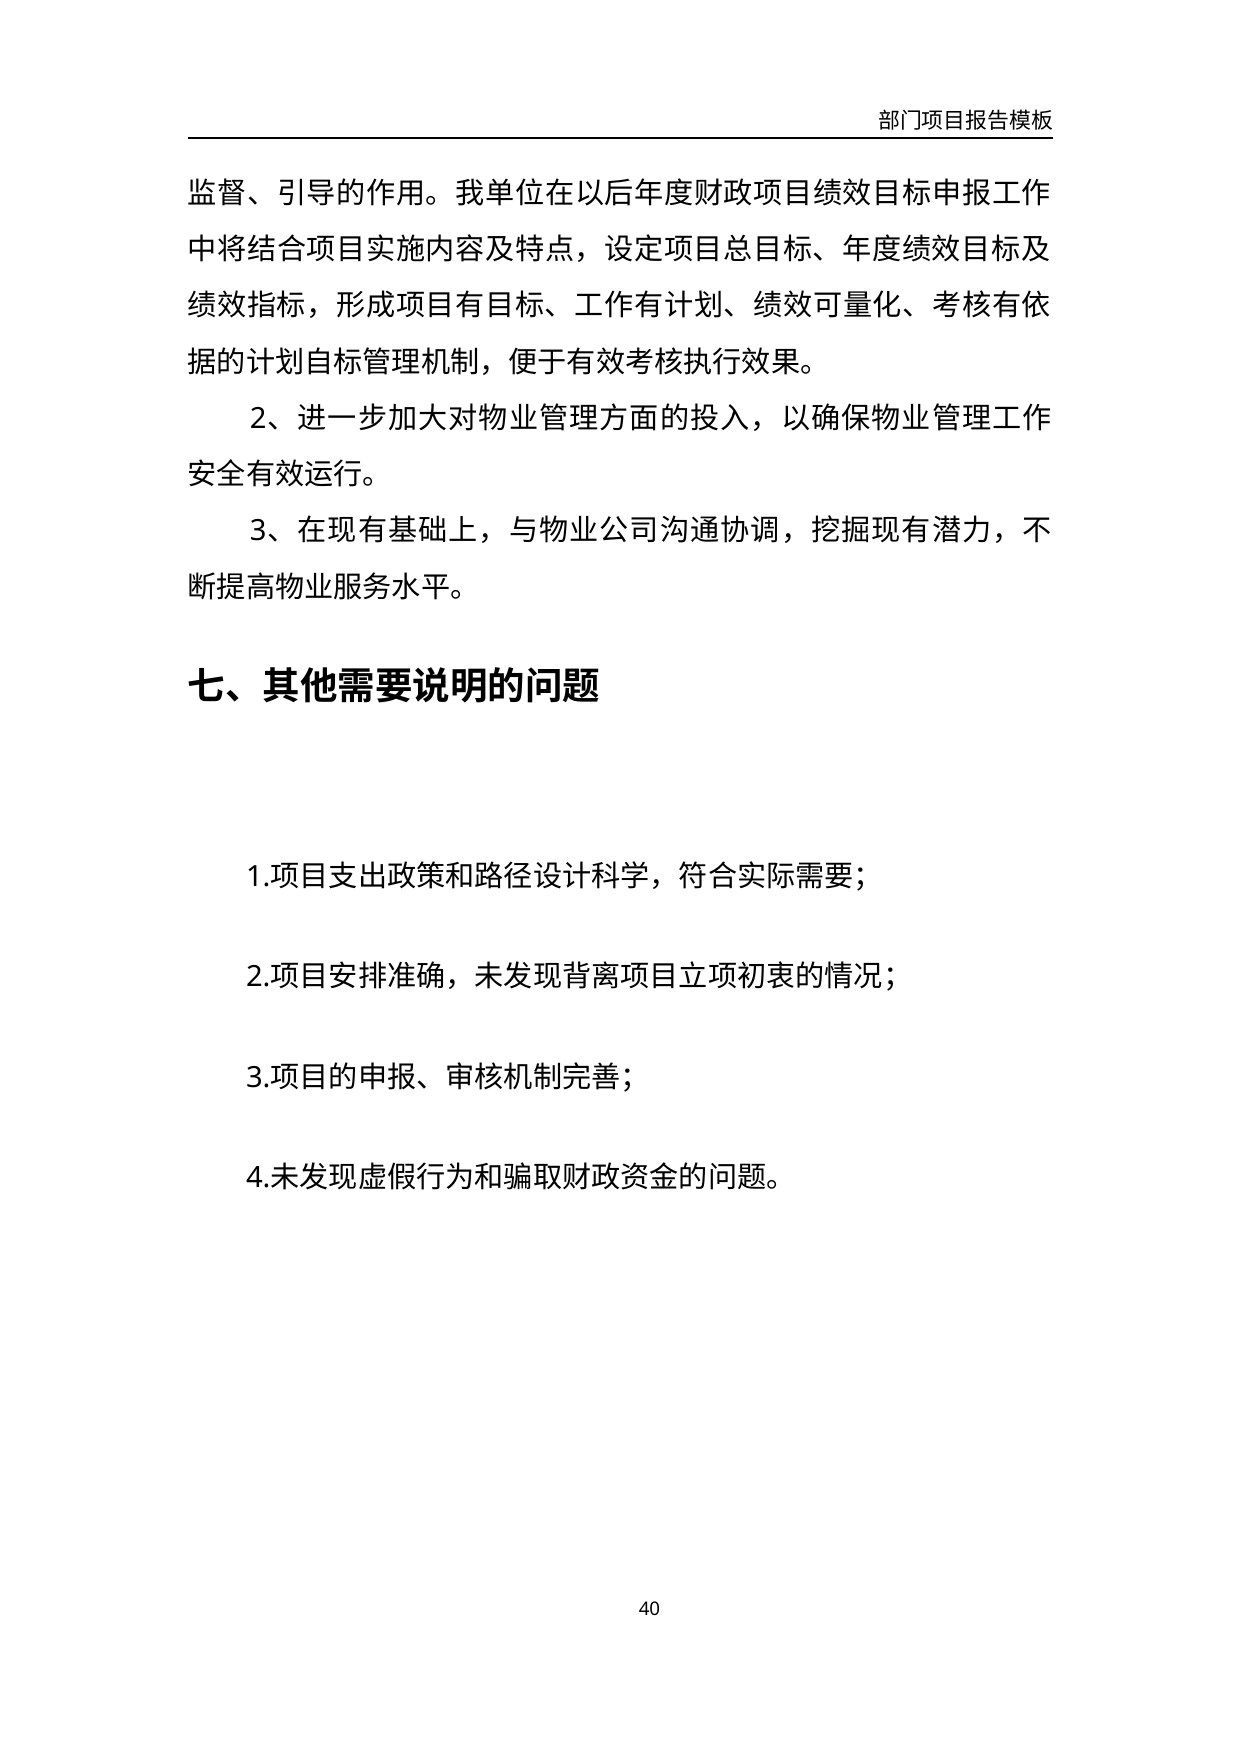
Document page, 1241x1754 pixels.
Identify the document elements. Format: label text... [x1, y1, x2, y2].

text 3、在现有基础上，与物业公司沟通协调，挖掘现有潜力，不断提高物业服务水平。 [187, 496, 1053, 608]
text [187, 158, 1053, 383]
text 1.项目支出政策和路径设计科学，符合实际需要； [187, 834, 1053, 913]
text 3.项目的申报、审核机制完善； [187, 1035, 1053, 1114]
text 2、进一步加大对物业管理方面的投入，以确保物业管理工作安全有效运行。 [187, 383, 1053, 496]
subtitle 七、其他需要说明的问题 [187, 644, 1053, 723]
text 4.未发现虚假行为和骗取财政资金的问题。 [187, 1135, 1053, 1215]
text 2.项目安排准确，未发现背离项目立项初衷的情况； [187, 934, 1053, 1014]
